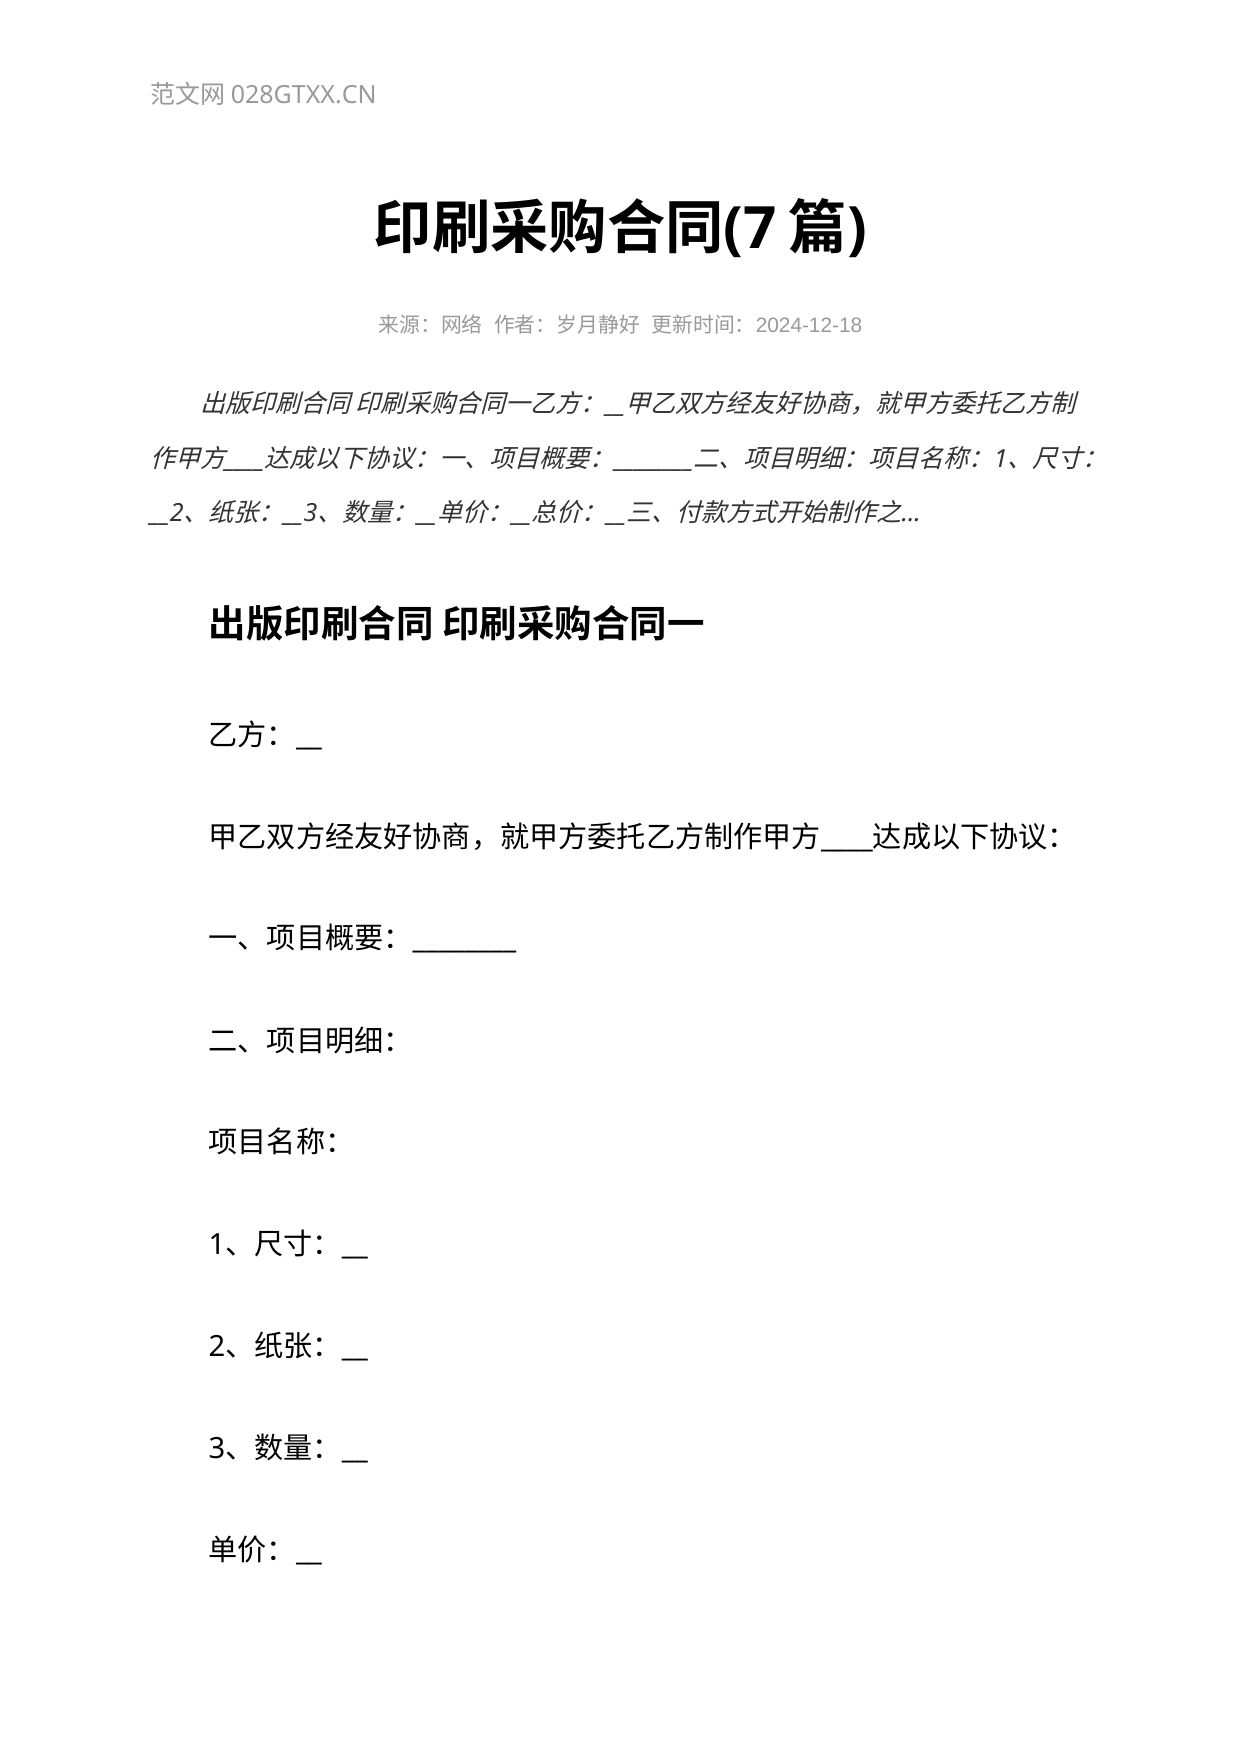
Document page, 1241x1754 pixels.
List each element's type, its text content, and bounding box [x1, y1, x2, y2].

text 2、纸张：__ [150, 1323, 1090, 1365]
text 乙方：__ [150, 711, 1090, 753]
text 1、尺寸：__ [150, 1221, 1090, 1263]
text 出版印刷合同 印刷采购合同一乙方：__甲乙双方经友好协商，就甲方委托乙方制作甲方____达成以下协议：一、项目概要：________二、项目明细：项目名称：1、尺寸：__2、纸张：__3、数量：__单价：__总价：__三、付款方式开始制作之... [150, 384, 1090, 529]
text 二、项目明细： [150, 1017, 1090, 1059]
text 单价：__ [150, 1527, 1090, 1569]
text 3、数量：__ [150, 1424, 1090, 1467]
text 甲乙双方经友好协商，就甲方委托乙方制作甲方____达成以下协议： [150, 813, 1090, 856]
text 出版印刷合同 印刷采购合同一 [150, 594, 1090, 648]
text 一、项目概要：________ [150, 915, 1090, 957]
subtitle 印刷采购合同(7篇) [150, 181, 1090, 266]
text 项目名称： [150, 1119, 1090, 1161]
text 来源：网络 作者：岁月静好 更新时间：2024-12-18 [150, 313, 1090, 337]
